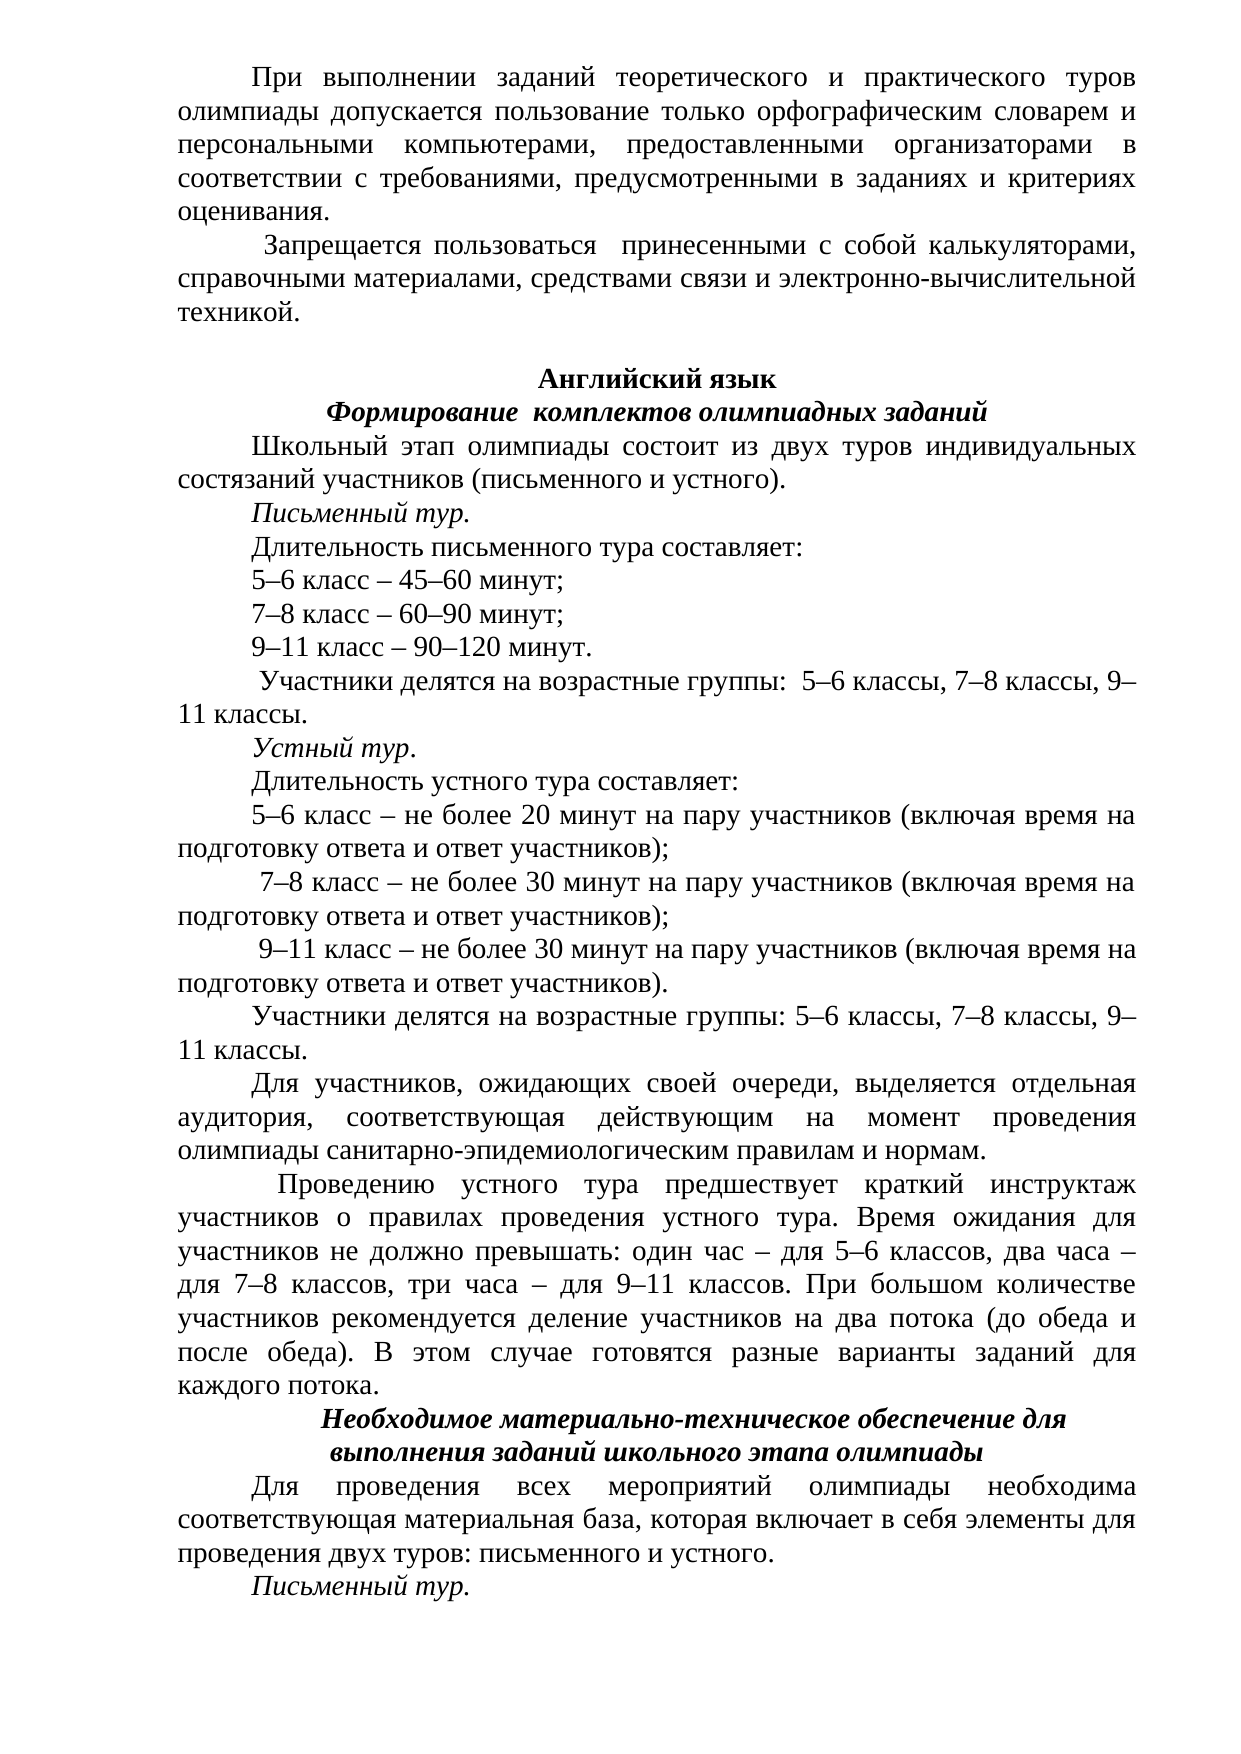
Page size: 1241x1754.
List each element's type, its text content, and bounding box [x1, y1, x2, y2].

text 5–6 класс – не более 20 минут на пару участников (включая время на подготовку ответа и ответ участников); [177, 797, 1137, 864]
text Длительность письменного тура составляет: [177, 529, 1137, 562]
text Для участников, ожидающих своей очереди, выделяется отдельная аудитория, соответствующая действующим на момент проведения олимпиады санитарно-эпидемиологическим правилам и нормам. [177, 1065, 1137, 1166]
text Школьный этап олимпиады состоит из двух туров индивидуальных состязаний участников (письменного и устного). [177, 428, 1137, 495]
text Письменный тур. [177, 1568, 1137, 1602]
text Устный тур. [177, 730, 1137, 763]
text 7–8 класс – 60–90 минут; [177, 596, 1137, 629]
text 9–11 класс – не более 30 минут на пару участников (включая время на подготовку ответа и ответ участников). [177, 931, 1137, 998]
text Запрещается пользоваться принесенными с собой калькуляторами, справочными материалами, средствами связи и электронно-вычислительной техникой. [177, 227, 1137, 327]
text Необходимое материально-техническое обеспечение для выполнения заданий школьного этапа олимпиады [177, 1401, 1137, 1468]
text При выполнении заданий теоретического и практического туров олимпиады допускается пользование только орфографическим словарем и персональными компьютерами, предоставленными организаторами в соответствии с требованиями, предусмотренными в заданиях и критериях оценивания. [177, 59, 1137, 227]
text 9–11 класс – 90–120 минут. [177, 629, 1137, 663]
text 5–6 класс – 45–60 минут; [177, 562, 1137, 596]
text Английский язык [177, 361, 1137, 394]
text Участники делятся на возрастные группы: 5–6 классы, 7–8 классы, 9–11 классы. [177, 663, 1137, 730]
text Письменный тур. [177, 495, 1137, 529]
text Формирование комплектов олимпиадных заданий [177, 394, 1137, 428]
text Для проведения всех мероприятий олимпиады необходима соответствующая материальная база, которая включает в себя элементы для проведения двух туров: письменного и устного. [177, 1468, 1137, 1568]
text Участники делятся на возрастные группы: 5–6 классы, 7–8 классы, 9–11 классы. [177, 998, 1137, 1065]
text Проведению устного тура предшествует краткий инструктаж участников о правилах проведения устного тура. Время ожидания для участников не должно превышать: один час – для 5–6 классов, два часа – для 7–8 классов, три часа – для 9–11 классов. При большом количестве участников рекомендуется деление участников на два потока (до обеда и после обеда). В этом случае готовятся разные варианты заданий для каждого потока. [177, 1166, 1137, 1401]
text Длительность устного тура составляет: [177, 763, 1137, 797]
text 7–8 класс – не более 30 минут на пару участников (включая время на подготовку ответа и ответ участников); [177, 864, 1137, 931]
